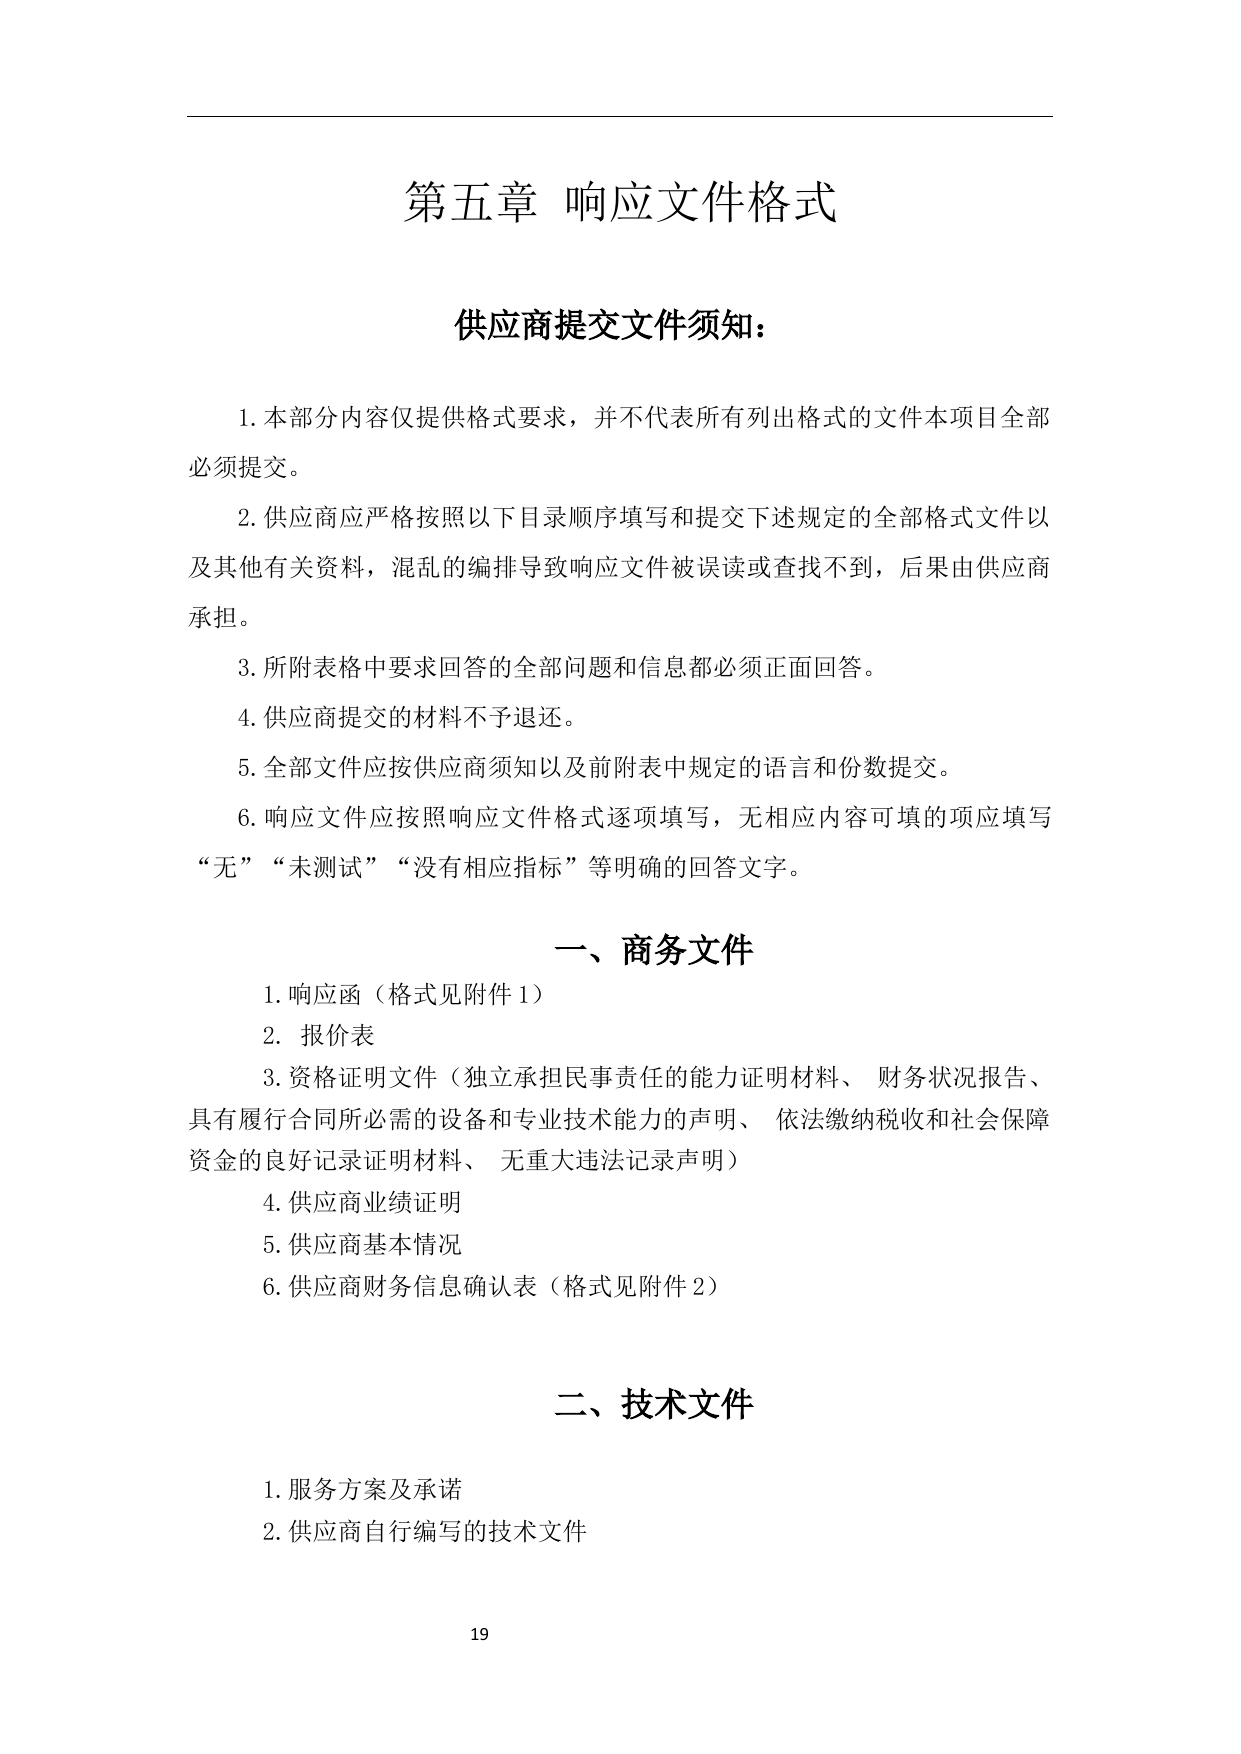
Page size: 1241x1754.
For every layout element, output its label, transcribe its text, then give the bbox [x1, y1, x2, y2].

text 一、商务文件 [187, 928, 1053, 970]
text 6.响应文件应按照响应文件格式逐项填写，无相应内容可填的项应填写“无”“未测试”“没有相应指标”等明确的回答文字。 [187, 786, 1053, 886]
text 5.全部文件应按供应商须知以及前附表中规定的语言和份数提交。 [187, 736, 1053, 786]
text 3.资格证明文件（独立承担民事责任的能力证明材料、 财务状况报告、 具有履行合同所必需的设备和专业技术能力的声明、 依法缴纳税收和社会保障资金的良好记录证明材料、 无重大违法记录声明） [187, 1053, 1053, 1178]
text 2. 报价表 [187, 1011, 1053, 1053]
text 2.供应商自行编写的技术文件 [187, 1507, 1053, 1549]
text 供应商提交文件须知： [187, 303, 1053, 345]
text 1.服务方案及承诺 [187, 1466, 1053, 1507]
text 6.供应商财务信息确认表（格式见附件2） [187, 1261, 1053, 1299]
subtitle 第五章 响应文件格式 [187, 185, 1053, 227]
text 5.供应商基本情况 [187, 1220, 1053, 1261]
text 4.供应商业绩证明 [187, 1178, 1053, 1220]
text 二、技术文件 [187, 1382, 1053, 1424]
text 3.所附表格中要求回答的全部问题和信息都必须正面回答。 [187, 636, 1053, 686]
text 4.供应商提交的材料不予退还。 [187, 686, 1053, 736]
text 1.本部分内容仅提供格式要求，并不代表所有列出格式的文件本项目全部必须提交。 [187, 386, 1053, 486]
text 2.供应商应严格按照以下目录顺序填写和提交下述规定的全部格式文件以及其他有关资料，混乱的编排导致响应文件被误读或查找不到，后果由供应商承担。 [187, 486, 1053, 636]
text 1.响应函（格式见附件1） [187, 970, 1053, 1011]
